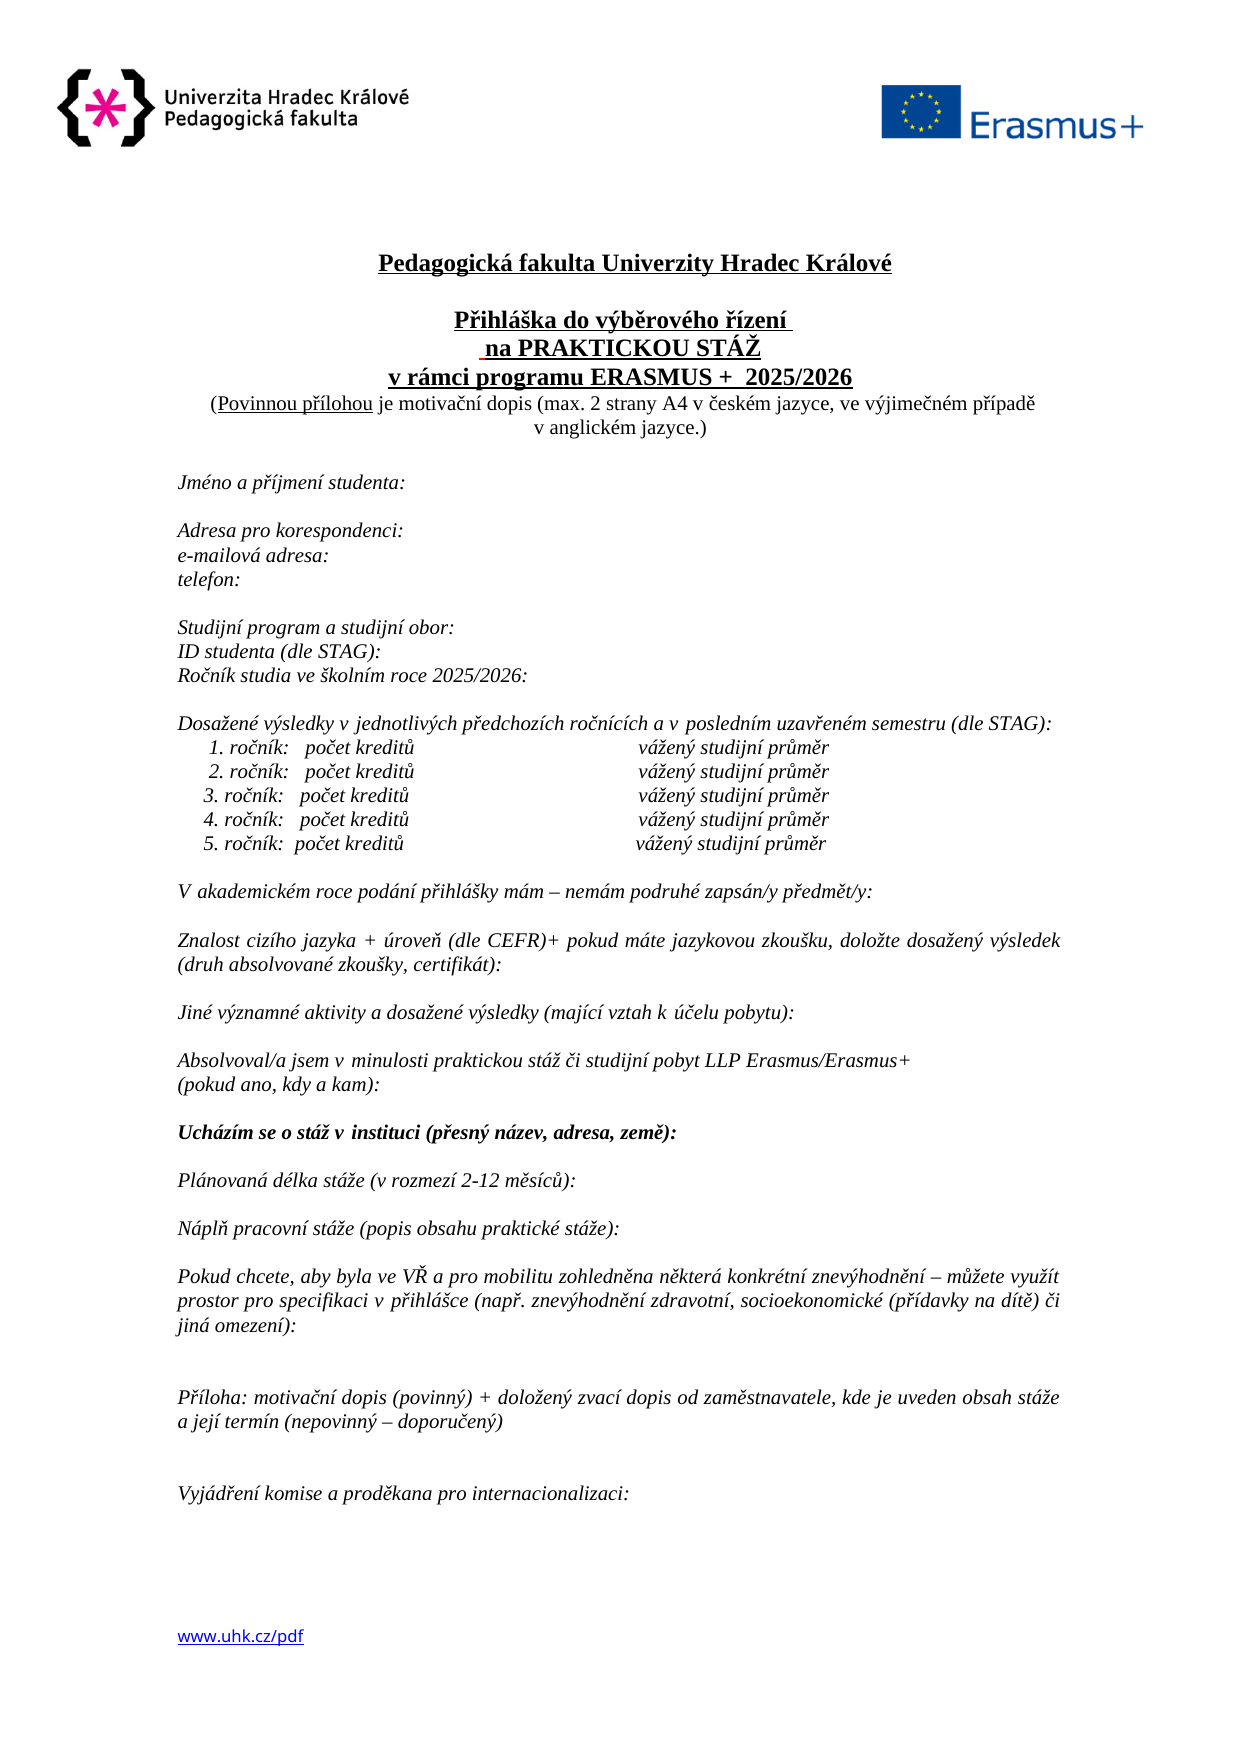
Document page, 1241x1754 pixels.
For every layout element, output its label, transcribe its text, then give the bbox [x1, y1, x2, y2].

text (pokud ano, kdy a kam): [177, 1072, 1063, 1096]
text Znalost cizího jazyka + úroveň (dle CEFR)+ pokud máte jazykovou zkoušku, doložte dosažený výsledek (druh absolvované zkoušky, certifikát): [177, 927, 1063, 976]
text (Povinnou přílohou je motivační dopis (max. 2 strany A4 v českém jazyce, ve výjimečném případě v anglickém jazyce.) [177, 391, 1063, 439]
text Vyjádření komise a proděkana pro internacionalizaci: [177, 1481, 1063, 1505]
text 2. ročník: počet kreditů vážený studijní průměr [177, 759, 1063, 783]
text Plánovaná délka stáže (v rozmezí 2-12 měsíců): [177, 1168, 1063, 1192]
text V akademickém roce podání přihlášky mám – nemám podruhé zapsán/y předmět/y: [177, 879, 1063, 903]
text na PRAKTICKOU STÁŽ [177, 333, 1063, 362]
text Přihláška do výběrového řízení [177, 305, 1063, 333]
text Náplň pracovní stáže (popis obsahu praktické stáže): [177, 1216, 1063, 1240]
text Absolvoval/a jsem v minulosti praktickou stáž či studijní pobyt LLP Erasmus/Erasmus+ [177, 1048, 1063, 1072]
text 3. ročník: počet kreditů vážený studijní průměr [177, 783, 1063, 807]
picture [47, 57, 432, 158]
text Pokud chcete, aby byla ve VŘ a pro mobilitu zohledněna některá konkrétní znevýhodnění – můžete využít prostor pro specifikaci v přihlášce (např. znevýhodnění zdravotní, socioekonomické (přídavky na dítě) či jiná omezení): [177, 1264, 1063, 1337]
text Studijní program a studijní obor: [177, 615, 1063, 639]
text Adresa pro korespondenci: [177, 518, 1063, 542]
text Jiné významné aktivity a dosažené výsledky (mající vztah k účelu pobytu): [177, 1000, 1063, 1024]
text Jméno a příjmení studenta: [177, 470, 1063, 494]
text Pedagogická fakulta Univerzity Hradec Králové [177, 251, 1063, 276]
text ID studenta (dle STAG): [177, 639, 1063, 663]
text Dosažené výsledky v jednotlivých předchozích ročnících a v posledním uzavřeném semestru (dle STAG): [177, 711, 1063, 735]
text e-mailová adresa: [177, 542, 1063, 567]
text 5. ročník: počet kreditů vážený studijní průměr [177, 831, 1063, 855]
picture [881, 85, 1144, 139]
text telefon: [177, 567, 1063, 591]
text Ročník studia ve školním roce 2025/2026: [177, 663, 1063, 687]
text Ucházím se o stáž v instituci (přesný název, adresa, země): [177, 1120, 1063, 1144]
text 4. ročník: počet kreditů vážený studijní průměr [177, 807, 1063, 831]
text 1. ročník: počet kreditů vážený studijní průměr [177, 735, 1063, 759]
text Příloha: motivační dopis (povinný) + doložený zvací dopis od zaměstnavatele, kde je uveden obsah stáže a její termín (nepovinný – doporučený) [177, 1385, 1063, 1433]
text v rámci programu ERASMUS + 2025/2026 [177, 362, 1063, 391]
